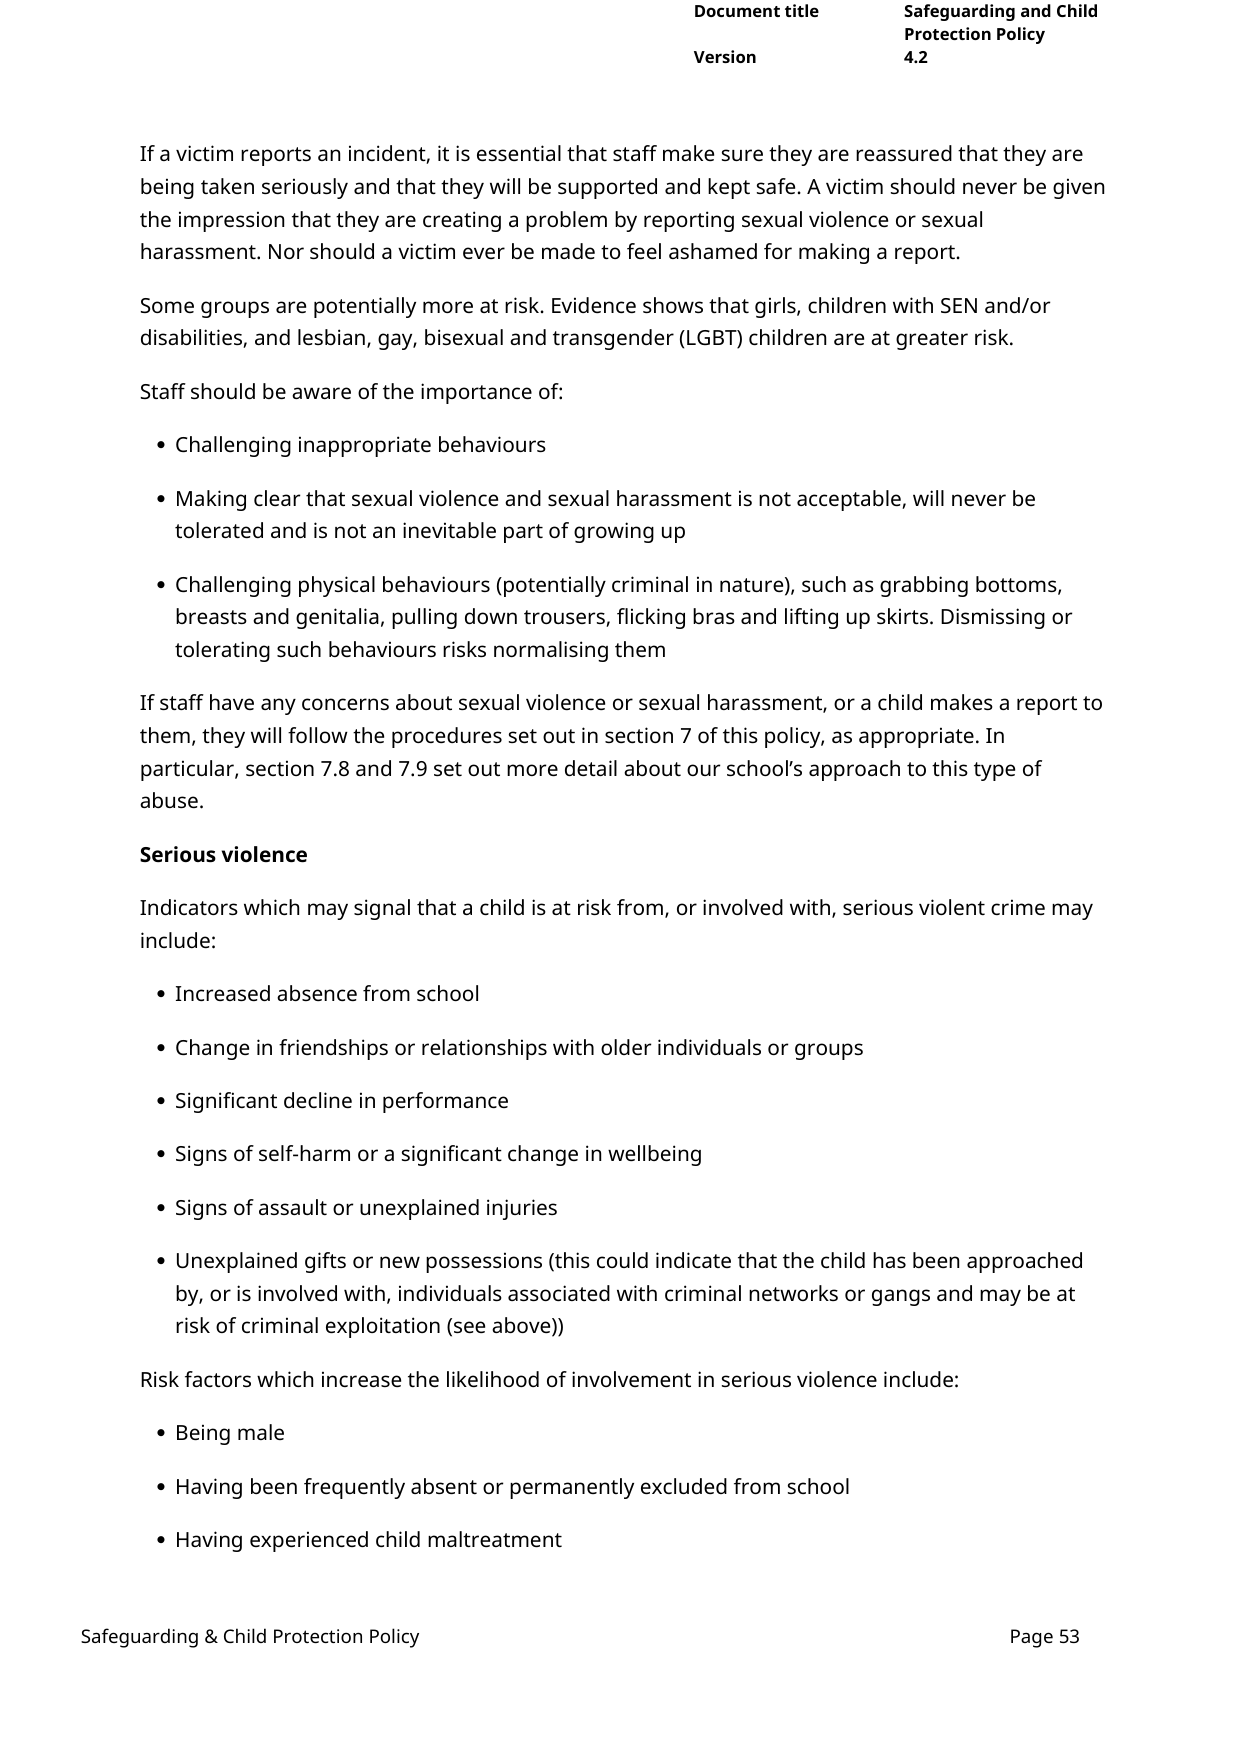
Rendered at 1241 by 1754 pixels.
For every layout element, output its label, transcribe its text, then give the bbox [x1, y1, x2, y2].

list Having been frequently absent or permanently excluded from school [157, 1472, 1109, 1500]
list Having experienced child maltreatment [157, 1525, 1109, 1554]
list Change in friendships or relationships with older individuals or groups [157, 1033, 1109, 1061]
text If a victim reports an incident, it is essential that staff make sure they are reassured that they are being taken seriously and that they will be supported and kept safe. A victim should never be given the impression that they are creating a problem by reporting sexual violence or sexual harassment. Nor should a victim ever be made to feel ashamed for making a report. [139, 139, 1109, 266]
text Indicators which may signal that a child is at risk from, or involved with, serious violent crime may include: [139, 893, 1109, 954]
list Challenging inappropriate behaviours [157, 430, 1109, 459]
list Unexplained gifts or new possessions (this could indicate that the child has been approached by, or is involved with, individuals associated with criminal networks or gangs and may be at risk of criminal exploitation (see above)) [157, 1246, 1109, 1340]
text Risk factors which increase the likelihood of involvement in serious violence include: [139, 1365, 1109, 1393]
text Some groups are potentially more at risk. Evidence shows that girls, children with SEN and/or disabilities, and lesbian, gay, bisexual and transgender (LGBT) children are at greater risk. [139, 291, 1109, 352]
list Making clear that sexual violence and sexual harassment is not acceptable, will never be tolerated and is not an inevitable part of growing up [157, 484, 1109, 545]
text Staff should be aware of the importance of: [139, 377, 1109, 405]
list Signs of assault or unexplained injuries [157, 1193, 1109, 1221]
text If staff have any concerns about sexual violence or sexual harassment, or a child makes a report to them, they will follow the procedures set out in section 7 of this policy, as appropriate. In particular, section 7.8 and 7.9 set out more detail about our school’s approach to this type of abuse. [139, 688, 1109, 815]
text Serious violence [139, 840, 1109, 868]
list Signs of self-harm or a significant change in wellbeing [157, 1139, 1109, 1168]
list Significant decline in performance [157, 1086, 1109, 1114]
list Increased absence from school [157, 979, 1109, 1008]
list Being male [157, 1418, 1109, 1447]
list Challenging physical behaviours (potentially criminal in nature), such as grabbing bottoms, breasts and genitalia, pulling down trousers, flicking bras and lifting up skirts. Dismissing or tolerating such behaviours risks normalising them [157, 570, 1109, 663]
